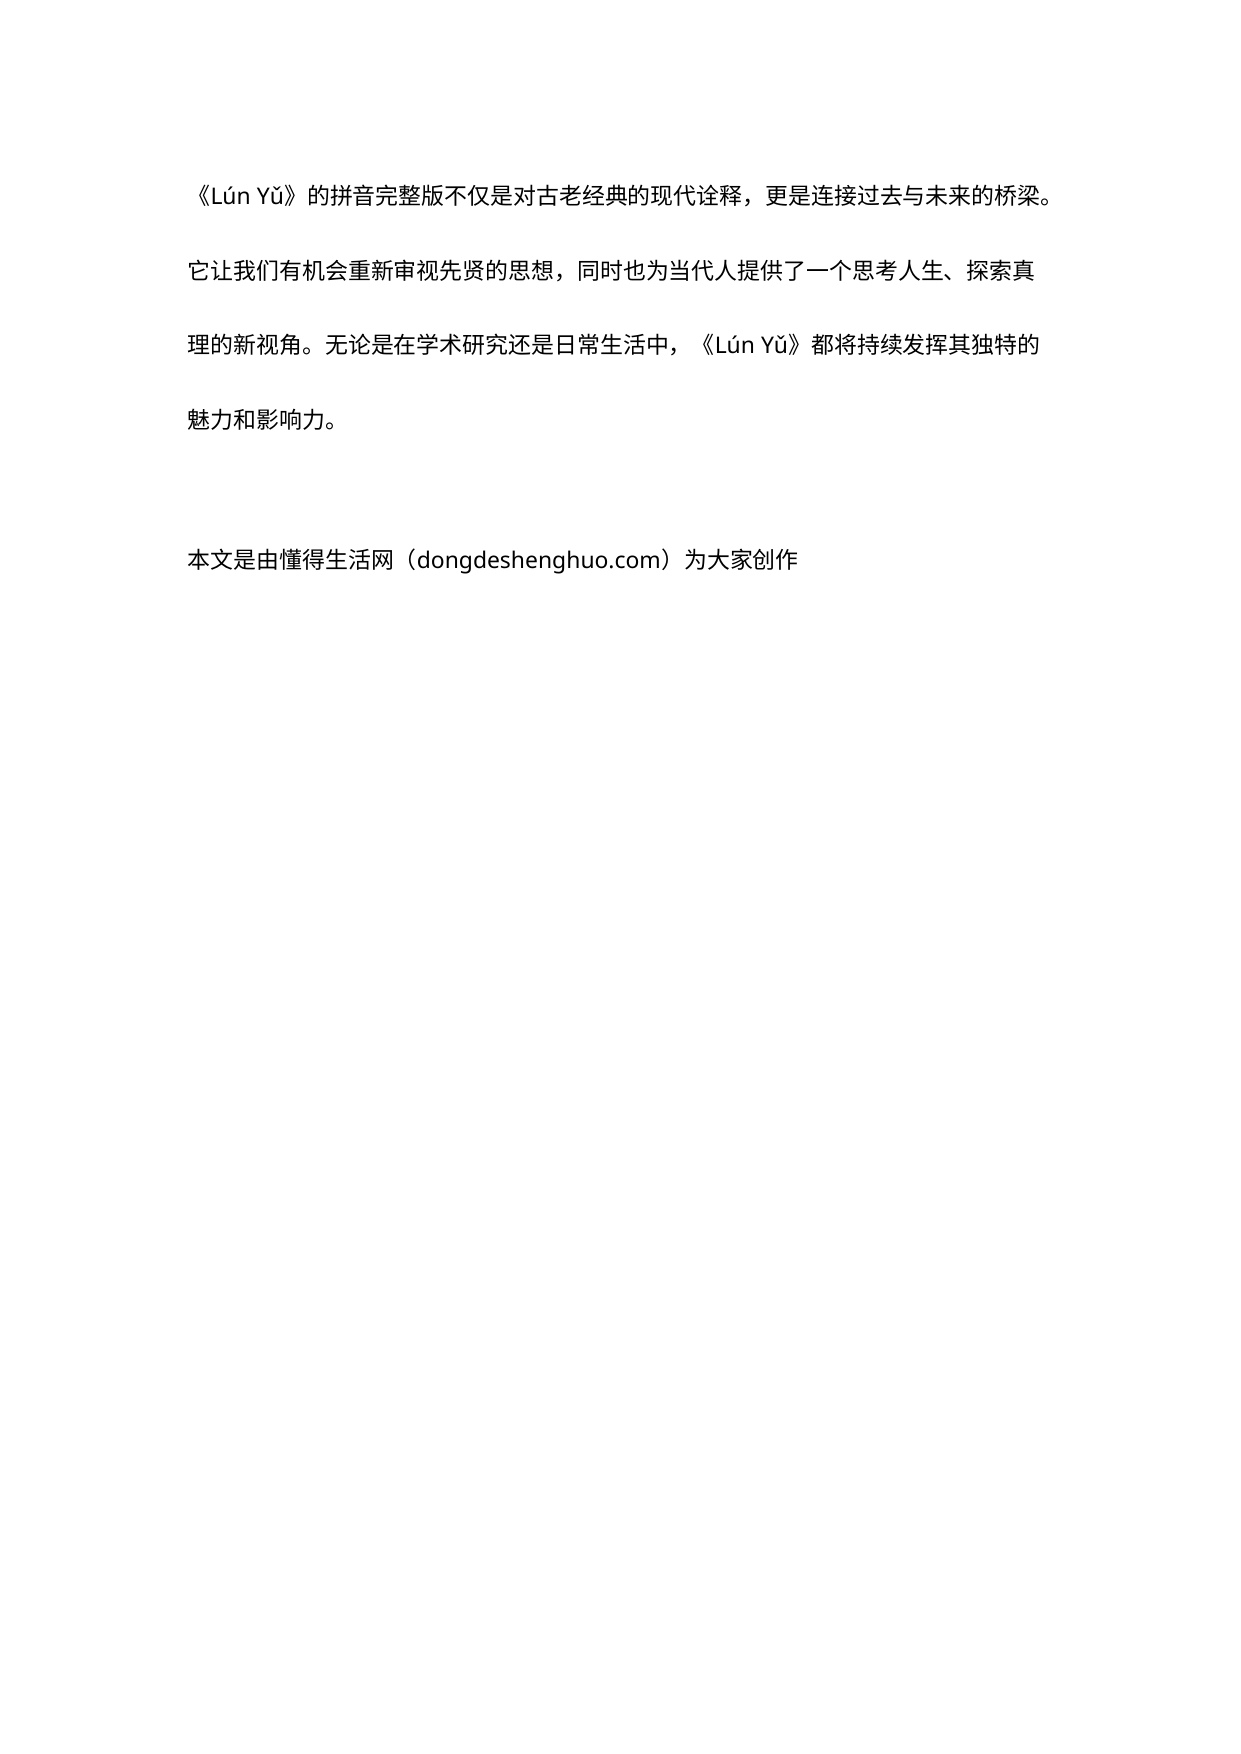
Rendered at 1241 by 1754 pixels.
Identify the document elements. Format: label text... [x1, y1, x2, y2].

text 本文是由懂得生活网（dongdeshenghuo.com）为大家创作 [187, 526, 1053, 591]
text 《Lún Yǔ》的拼音完整版不仅是对古老经典的现代诠释，更是连接过去与未来的桥梁。它让我们有机会重新审视先贤的思想，同时也为当代人提供了一个思考人生、探索真理的新视角。无论是在学术研究还是日常生活中，《Lún Yǔ》都将持续发挥其独特的魅力和影响力。 [187, 162, 1053, 451]
